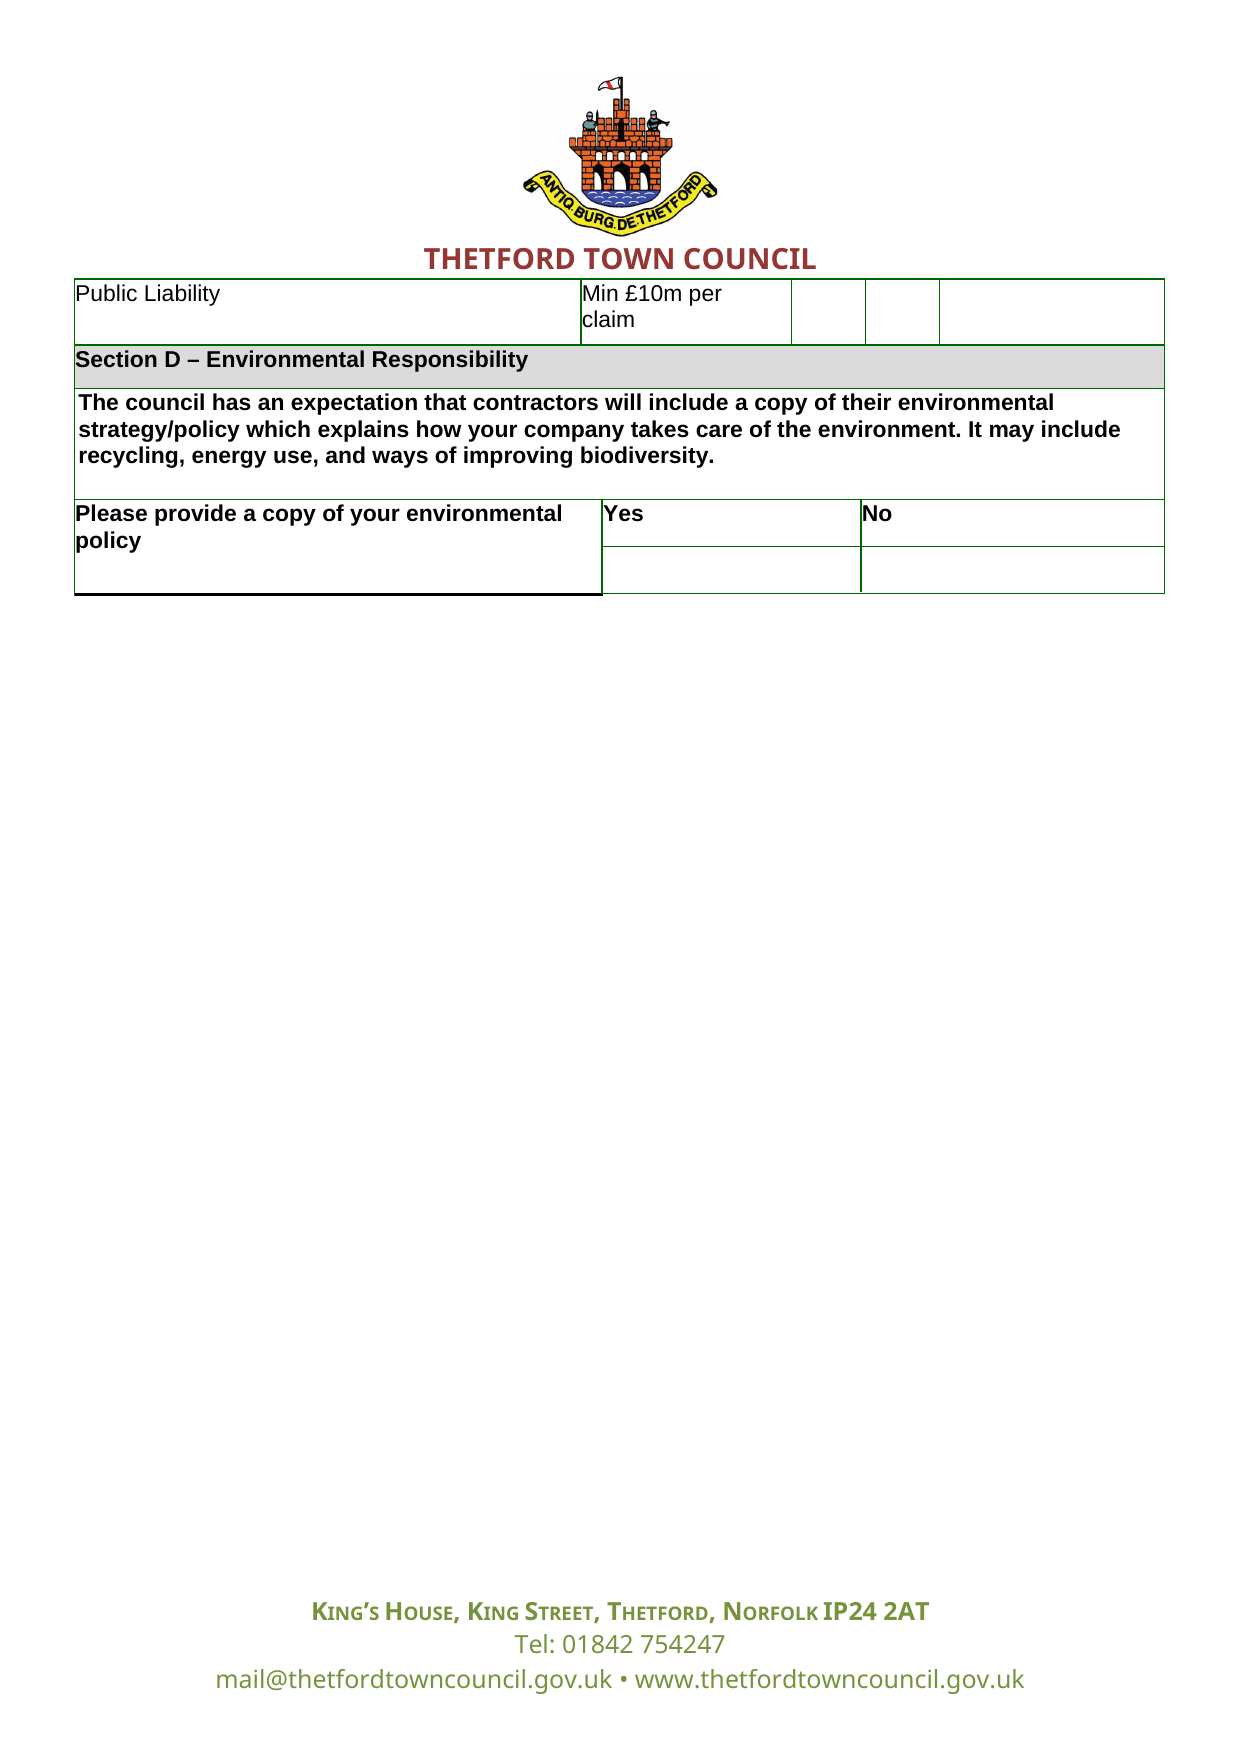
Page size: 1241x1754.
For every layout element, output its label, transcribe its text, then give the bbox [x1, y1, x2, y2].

table_cell [862, 547, 1164, 592]
table_cell [866, 280, 939, 344]
table_cell Section D – Environmental Responsibility [75, 346, 1164, 388]
table_cell [940, 280, 1164, 344]
table_header Yes [603, 500, 860, 546]
table_cell [603, 547, 860, 592]
table_cell [792, 280, 865, 344]
table_cell The council has an expectation that contractors will include a copy of their environmental strategy/policy which explains how your company takes care of the environment. It may include recycling, energy use, and ways of improving biodiversity. [75, 389, 1164, 499]
table_cell Min £10m per claim [582, 280, 791, 344]
table_cell Public Liability [75, 280, 580, 344]
table_header Please provide a copy of your environmental policy [75, 500, 601, 592]
table_header No [862, 500, 1164, 546]
